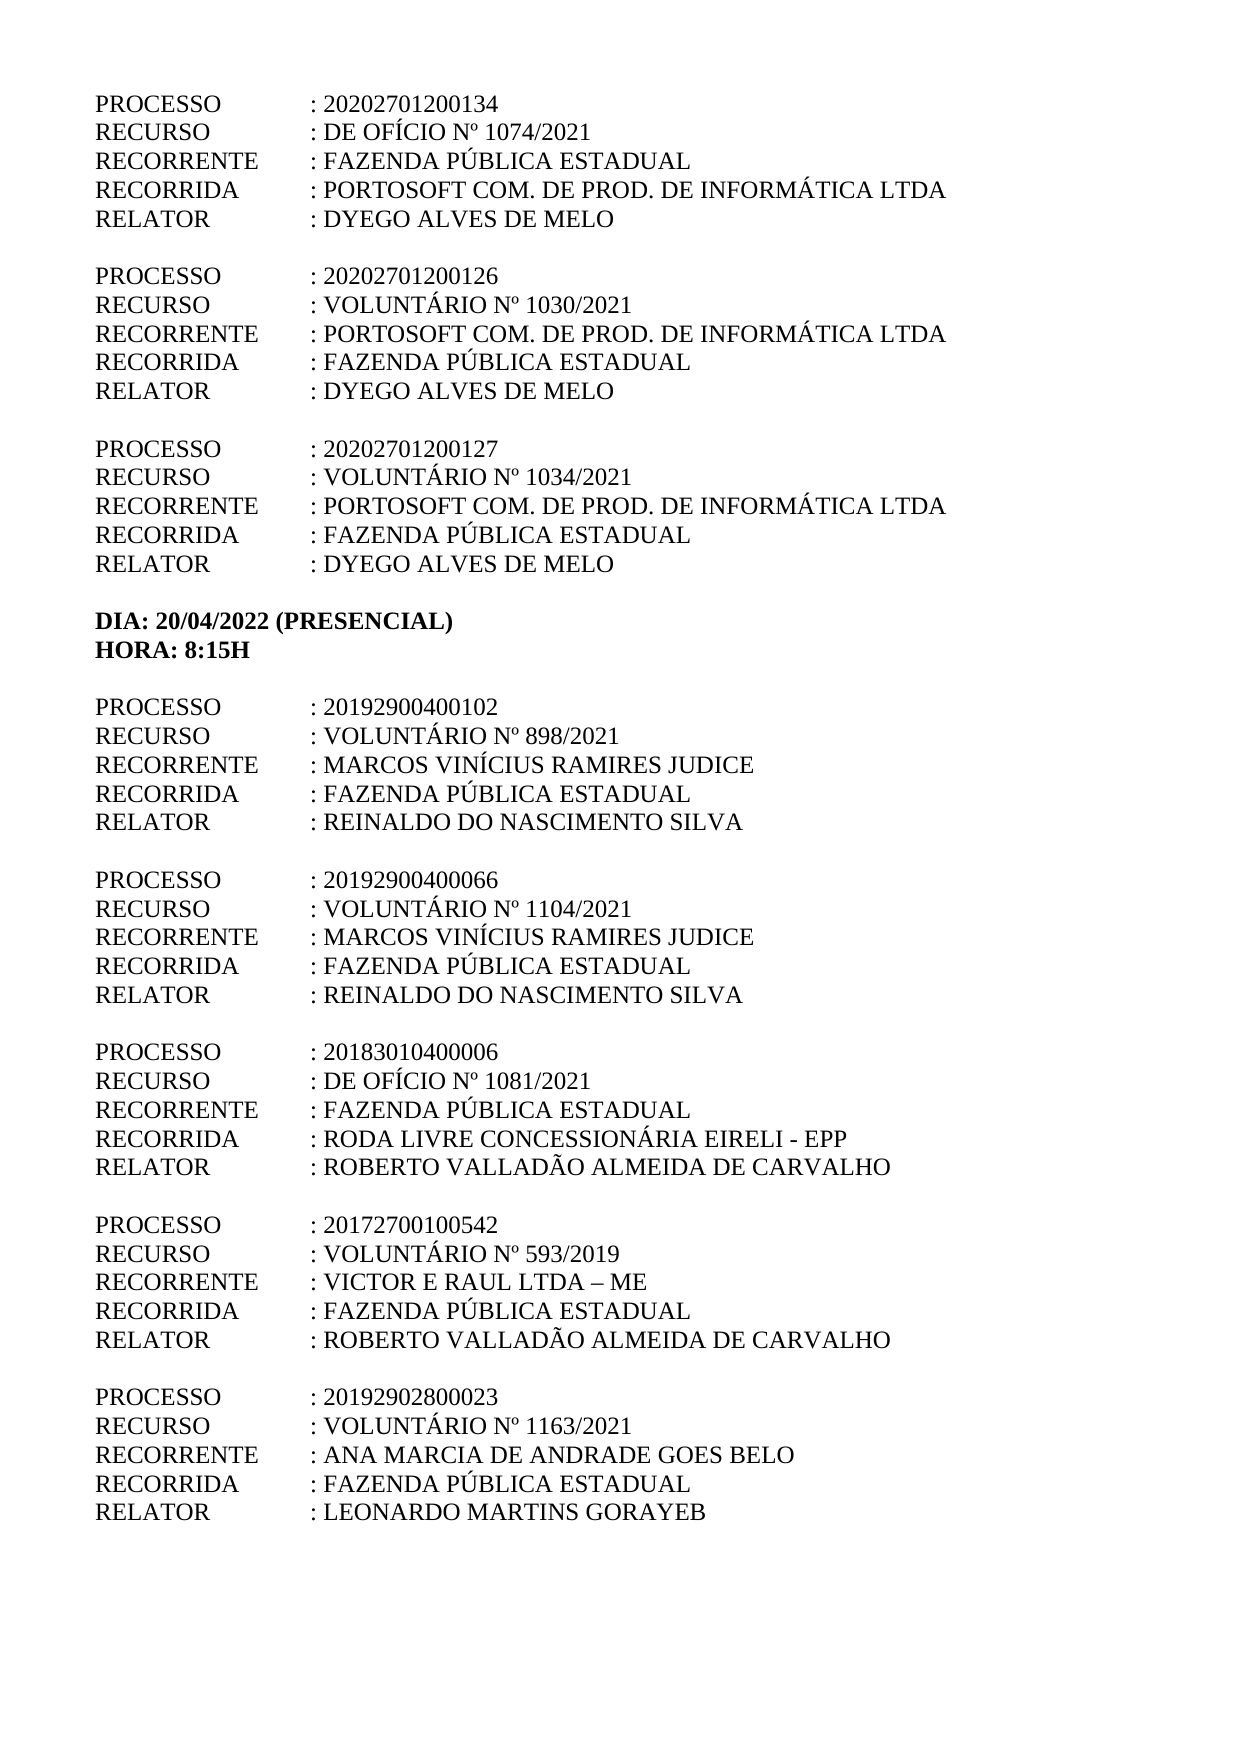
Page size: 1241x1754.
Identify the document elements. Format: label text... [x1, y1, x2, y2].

text RECORRIDA : FAZENDA PÚBLICA ESTADUAL [95, 520, 1145, 549]
text RELATOR : ROBERTO VALLADÃO ALMEIDA DE CARVALHO [95, 1325, 1145, 1354]
text RECORRENTE : FAZENDA PÚBLICA ESTADUAL [95, 146, 1145, 175]
text RECORRENTE : MARCOS VINÍCIUS RAMIRES JUDICE [95, 922, 1145, 951]
text RECORRENTE : VICTOR E RAUL LTDA – ME [95, 1267, 1145, 1296]
text RECURSO : VOLUNTÁRIO Nº 898/2021 [95, 721, 1145, 750]
text RELATOR : DYEGO ALVES DE MELO [95, 376, 1145, 405]
text RECURSO : VOLUNTÁRIO Nº 1030/2021 [95, 290, 1145, 319]
text RECORRENTE : FAZENDA PÚBLICA ESTADUAL [95, 1095, 1145, 1124]
text RECORRIDA : FAZENDA PÚBLICA ESTADUAL [95, 347, 1145, 376]
text RECURSO : DE OFÍCIO Nº 1074/2021 [95, 117, 1145, 146]
text RECURSO : VOLUNTÁRIO Nº 1104/2021 [95, 894, 1145, 922]
text RECORRIDA : PORTOSOFT COM. DE PROD. DE INFORMÁTICA LTDA [95, 175, 1145, 204]
text RECORRENTE : ANA MARCIA DE ANDRADE GOES BELO [95, 1440, 1145, 1469]
text RECORRIDA : RODA LIVRE CONCESSIONÁRIA EIRELI - EPP [95, 1124, 1145, 1152]
text PROCESSO : 20192902800023 [95, 1382, 1145, 1411]
text RECORRENTE : MARCOS VINÍCIUS RAMIRES JUDICE [95, 750, 1145, 779]
text RELATOR : LEONARDO MARTINS GORAYEB [95, 1497, 1145, 1526]
text RECORRIDA : FAZENDA PÚBLICA ESTADUAL [95, 779, 1145, 807]
text HORA: 8:15H [95, 635, 1145, 664]
text RECORRIDA : FAZENDA PÚBLICA ESTADUAL [95, 951, 1145, 980]
text PROCESSO : 20172700100542 [95, 1210, 1145, 1239]
text PROCESSO : 20202701200126 [95, 261, 1145, 290]
text RECURSO : VOLUNTÁRIO Nº 1034/2021 [95, 462, 1145, 491]
text RECORRIDA : FAZENDA PÚBLICA ESTADUAL [95, 1469, 1145, 1497]
text RECORRIDA : FAZENDA PÚBLICA ESTADUAL [95, 1296, 1145, 1325]
text RELATOR : DYEGO ALVES DE MELO [95, 204, 1145, 232]
text RECURSO : VOLUNTÁRIO Nº 593/2019 [95, 1239, 1145, 1267]
text RELATOR : REINALDO DO NASCIMENTO SILVA [95, 807, 1145, 836]
text RECURSO : DE OFÍCIO Nº 1081/2021 [95, 1066, 1145, 1095]
text RELATOR : DYEGO ALVES DE MELO [95, 549, 1145, 577]
text RELATOR : ROBERTO VALLADÃO ALMEIDA DE CARVALHO [95, 1152, 1145, 1181]
text PROCESSO : 20202701200134 [95, 89, 1145, 117]
text PROCESSO : 20183010400006 [95, 1037, 1145, 1066]
text RECORRENTE : PORTOSOFT COM. DE PROD. DE INFORMÁTICA LTDA [95, 319, 1145, 347]
text RELATOR : REINALDO DO NASCIMENTO SILVA [95, 980, 1145, 1009]
text RECURSO : VOLUNTÁRIO Nº 1163/2021 [95, 1411, 1145, 1440]
text RECORRENTE : PORTOSOFT COM. DE PROD. DE INFORMÁTICA LTDA [95, 491, 1145, 520]
text DIA: 20/04/2022 (PRESENCIAL) [95, 606, 1145, 635]
text PROCESSO : 20192900400066 [95, 865, 1145, 894]
text PROCESSO : 20192900400102 [95, 692, 1145, 721]
text PROCESSO : 20202701200127 [95, 434, 1145, 462]
